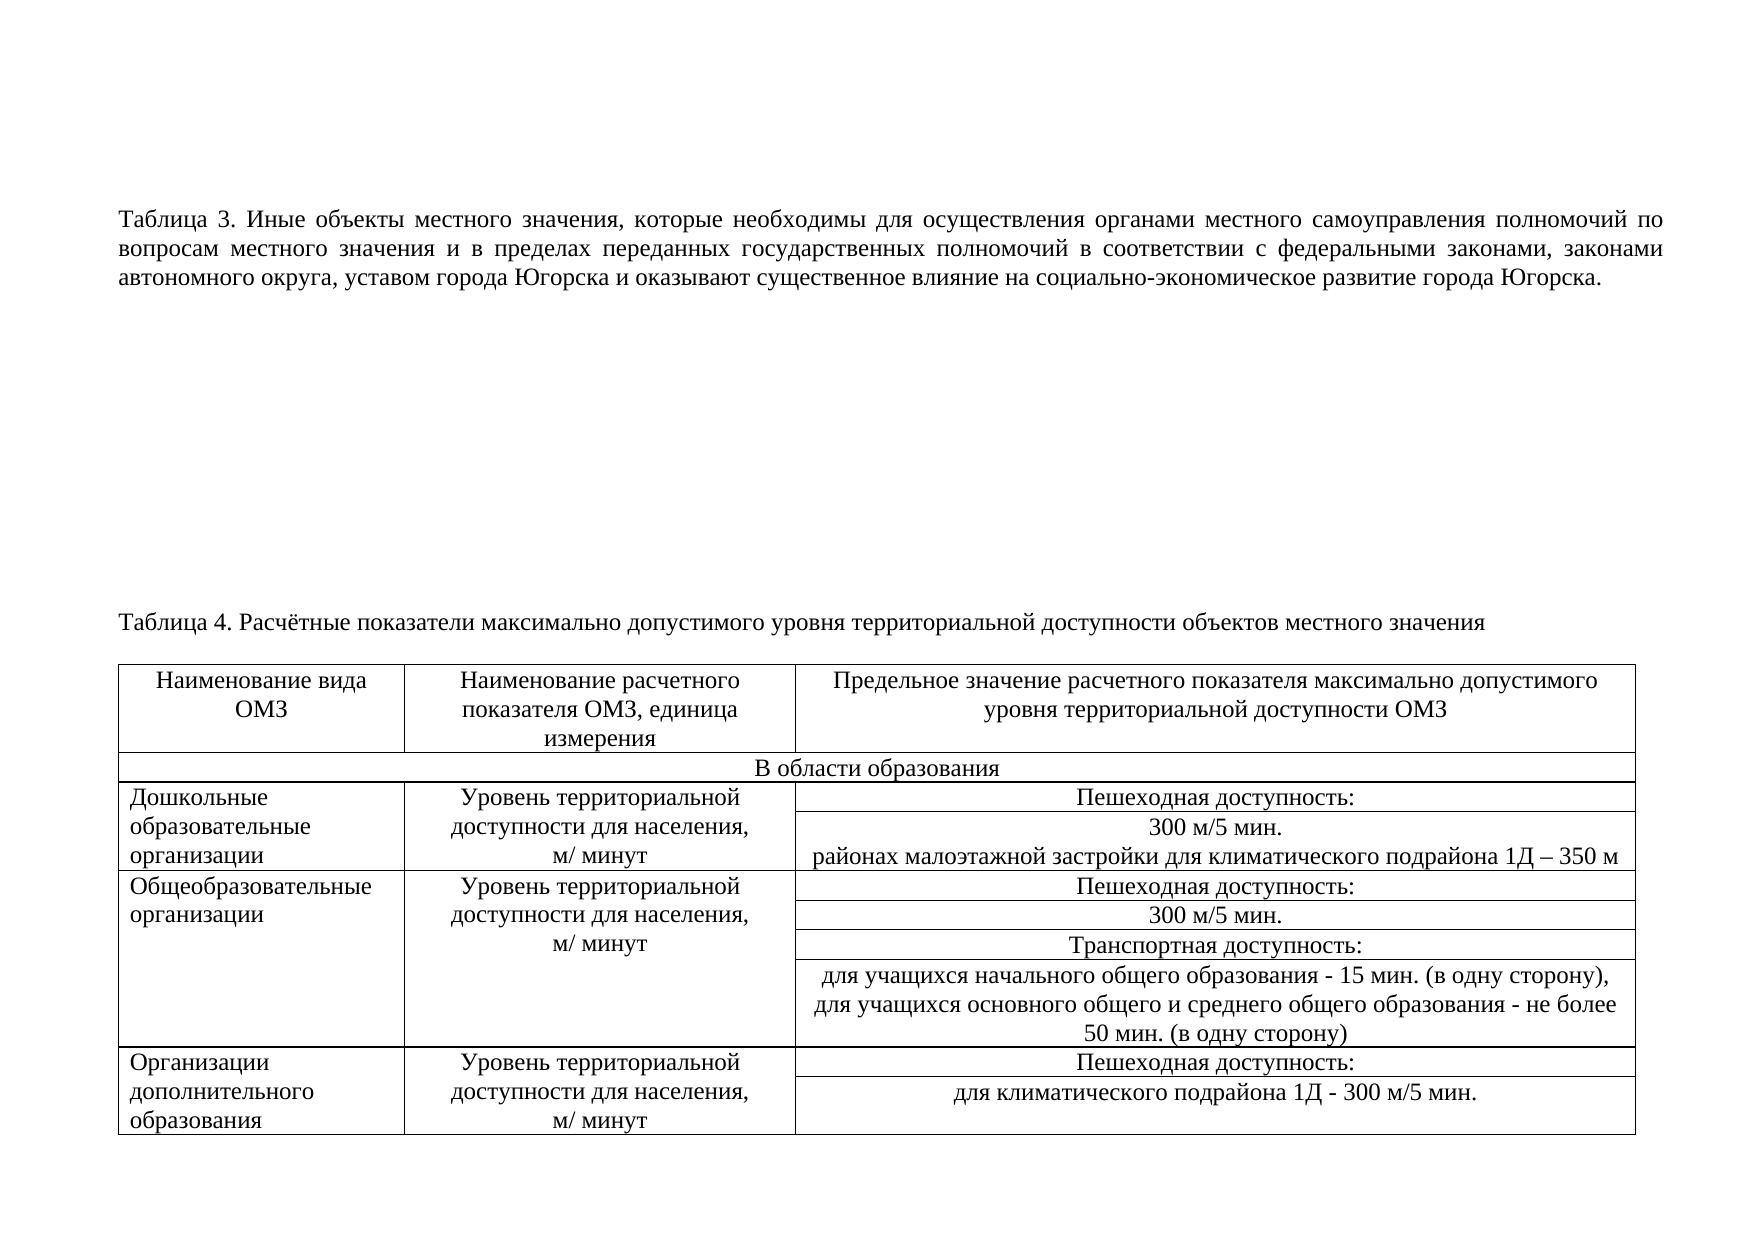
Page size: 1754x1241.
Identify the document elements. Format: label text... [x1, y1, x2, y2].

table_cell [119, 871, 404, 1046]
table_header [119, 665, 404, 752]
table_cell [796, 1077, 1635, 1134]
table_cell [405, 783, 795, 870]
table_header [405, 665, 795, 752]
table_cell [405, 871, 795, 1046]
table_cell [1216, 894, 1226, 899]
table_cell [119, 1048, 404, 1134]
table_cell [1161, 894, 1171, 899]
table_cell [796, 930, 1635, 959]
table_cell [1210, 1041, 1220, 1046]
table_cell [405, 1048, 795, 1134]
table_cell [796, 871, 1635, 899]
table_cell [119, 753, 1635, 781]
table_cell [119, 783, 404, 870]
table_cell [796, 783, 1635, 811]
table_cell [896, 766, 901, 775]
text Таблица 4. Расчётные показатели максимально допустимого уровня территориальной доступности объектов местного значения [118, 607, 1665, 636]
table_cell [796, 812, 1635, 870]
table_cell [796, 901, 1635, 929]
text Таблица 3. Иные объекты местного значения, которые необходимы для осуществления органами местного самоуправления полномочий по вопросам местного значения и в пределах переданных государственных полномочий в соответствии с федеральными законами, законами автономного округа, уставом города Югорска и оказывают существенное влияние на социально-экономическое развитие города Югорска. [118, 204, 1665, 291]
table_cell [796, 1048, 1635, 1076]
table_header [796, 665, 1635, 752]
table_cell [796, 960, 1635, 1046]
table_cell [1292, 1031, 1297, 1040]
